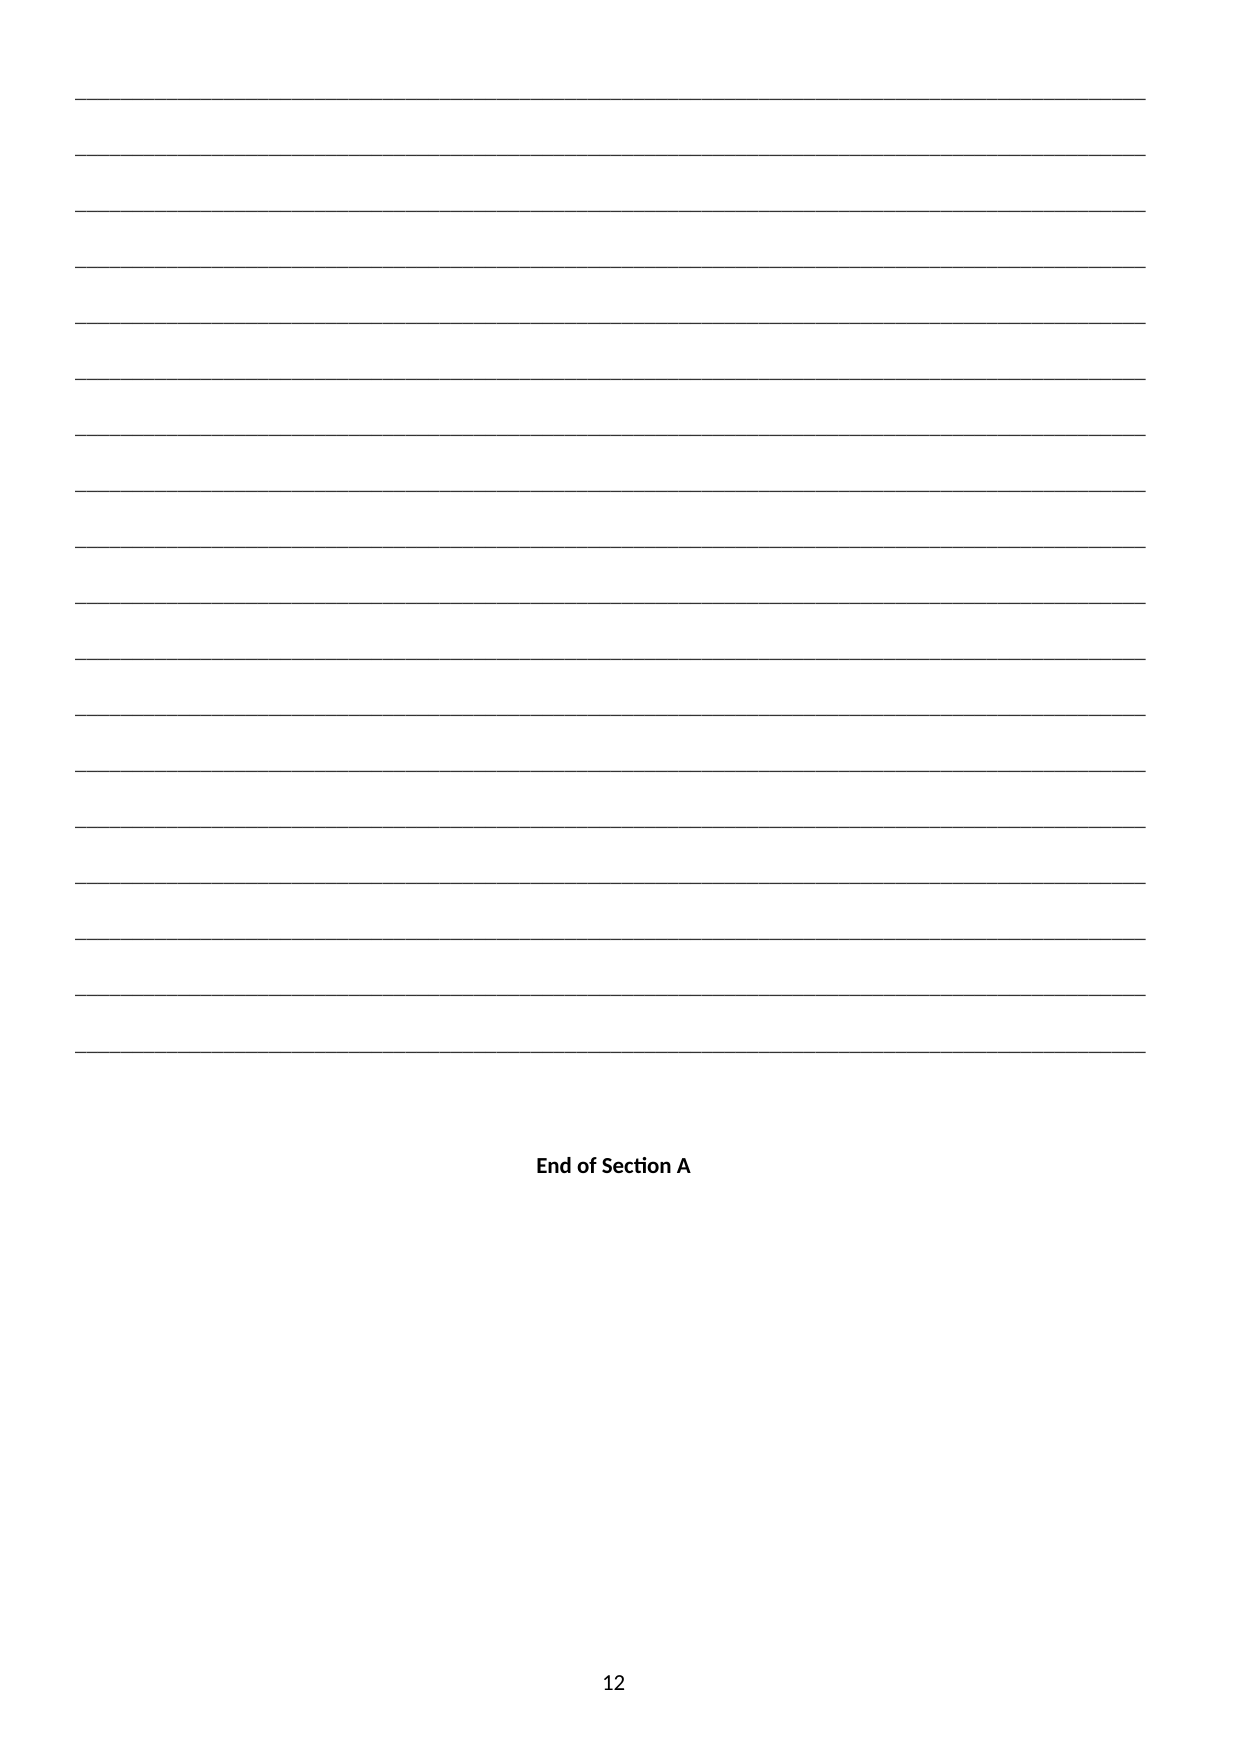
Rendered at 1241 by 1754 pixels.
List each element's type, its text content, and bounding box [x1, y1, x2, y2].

text End of Section A [75, 1151, 1152, 1179]
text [75, 75, 1152, 159]
